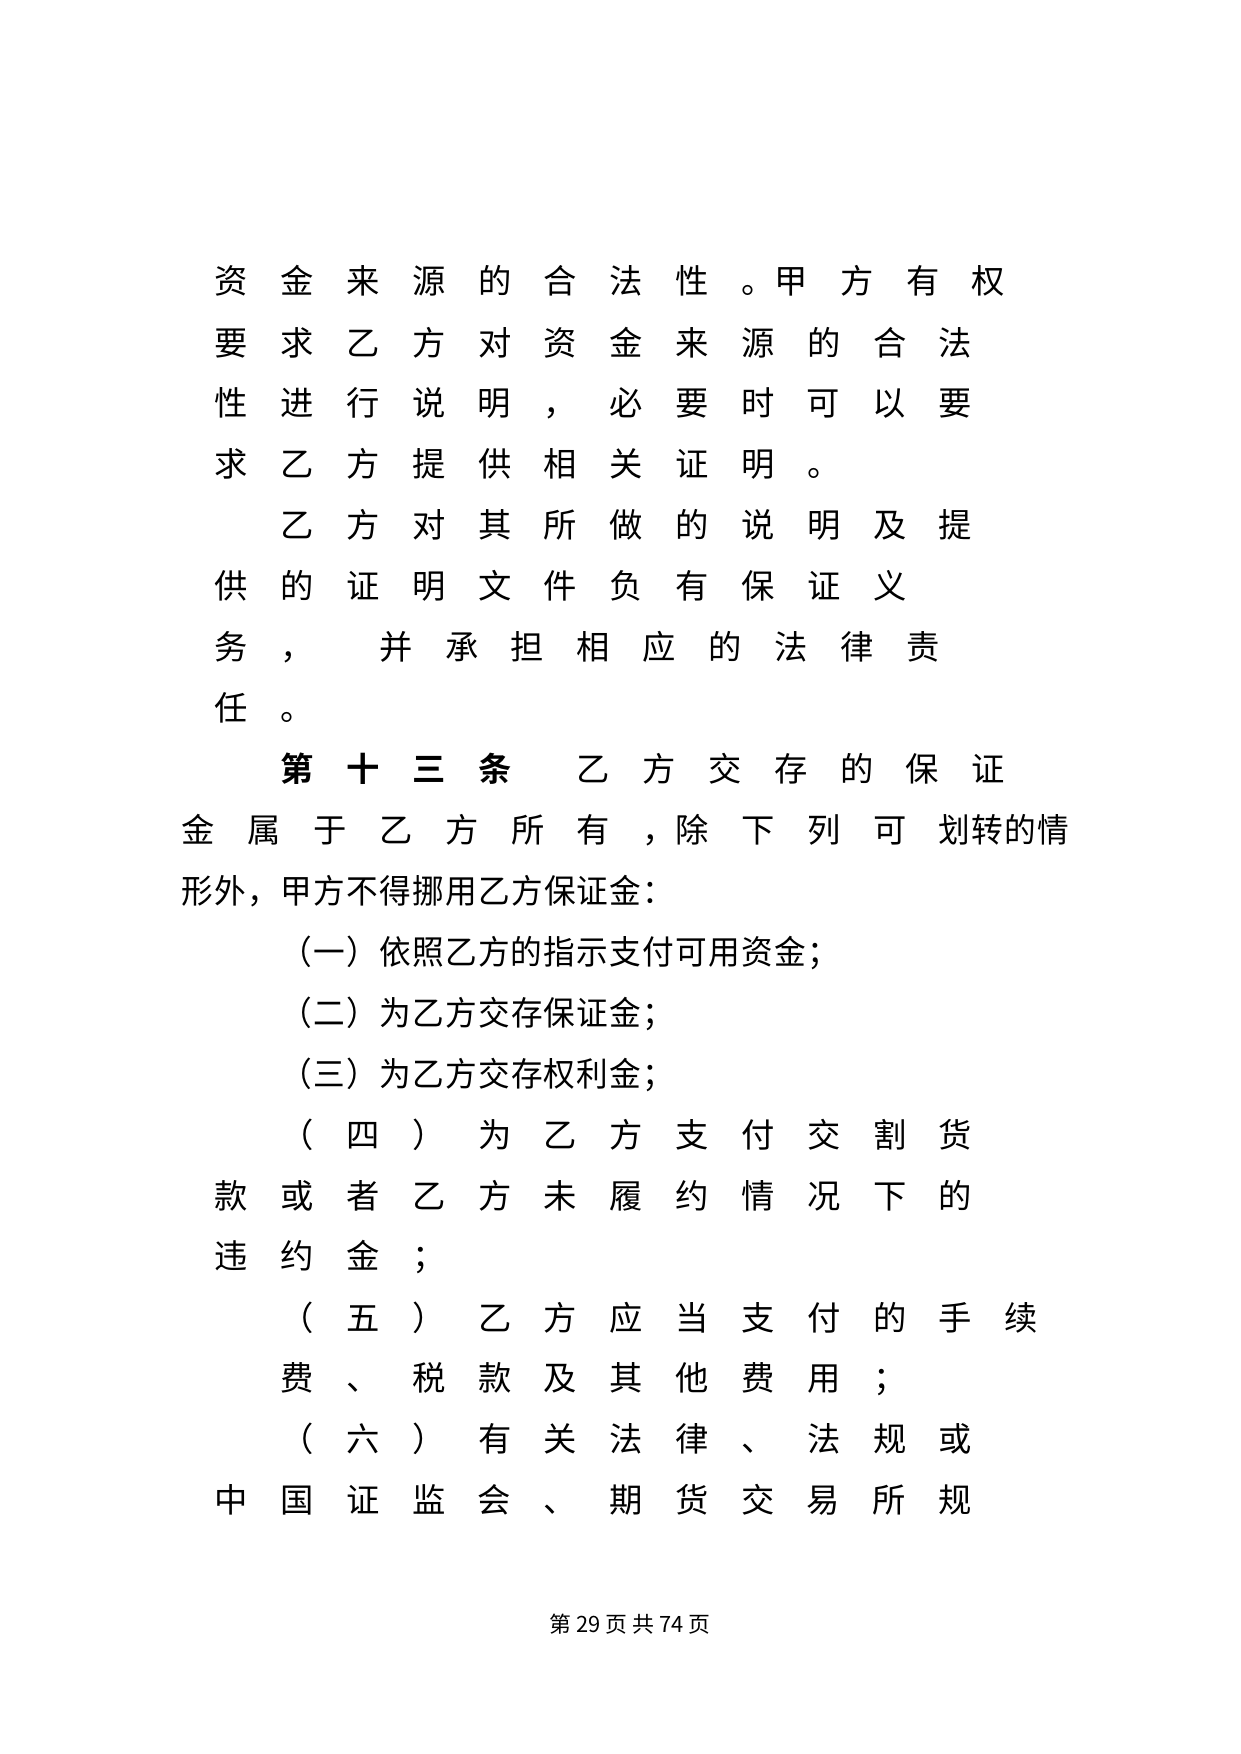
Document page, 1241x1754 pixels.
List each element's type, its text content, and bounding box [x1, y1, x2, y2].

text 第十三条 乙方交存的保证金属于乙方所有，除下列可划转的情形外，甲方不得挪用乙方保证金： [182, 736, 1070, 919]
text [194, 1407, 1046, 1529]
text （二）为乙方交存保证金； [261, 980, 1070, 1041]
text （五）乙方应当支付的手续费、税款及其他费用； [261, 1285, 1070, 1407]
text （一）依照乙方的指示支付可用资金； [261, 919, 1070, 980]
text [194, 249, 1041, 493]
text （四）为乙方支付交割货款或者乙方未履约情况下的违约金； [194, 1102, 1046, 1285]
text 乙方对其所做的说明及提供的证明文件负有保证义务， 并承担相应的法律责任。 [194, 493, 1043, 736]
text （三）为乙方交存权利金； [261, 1041, 1070, 1102]
